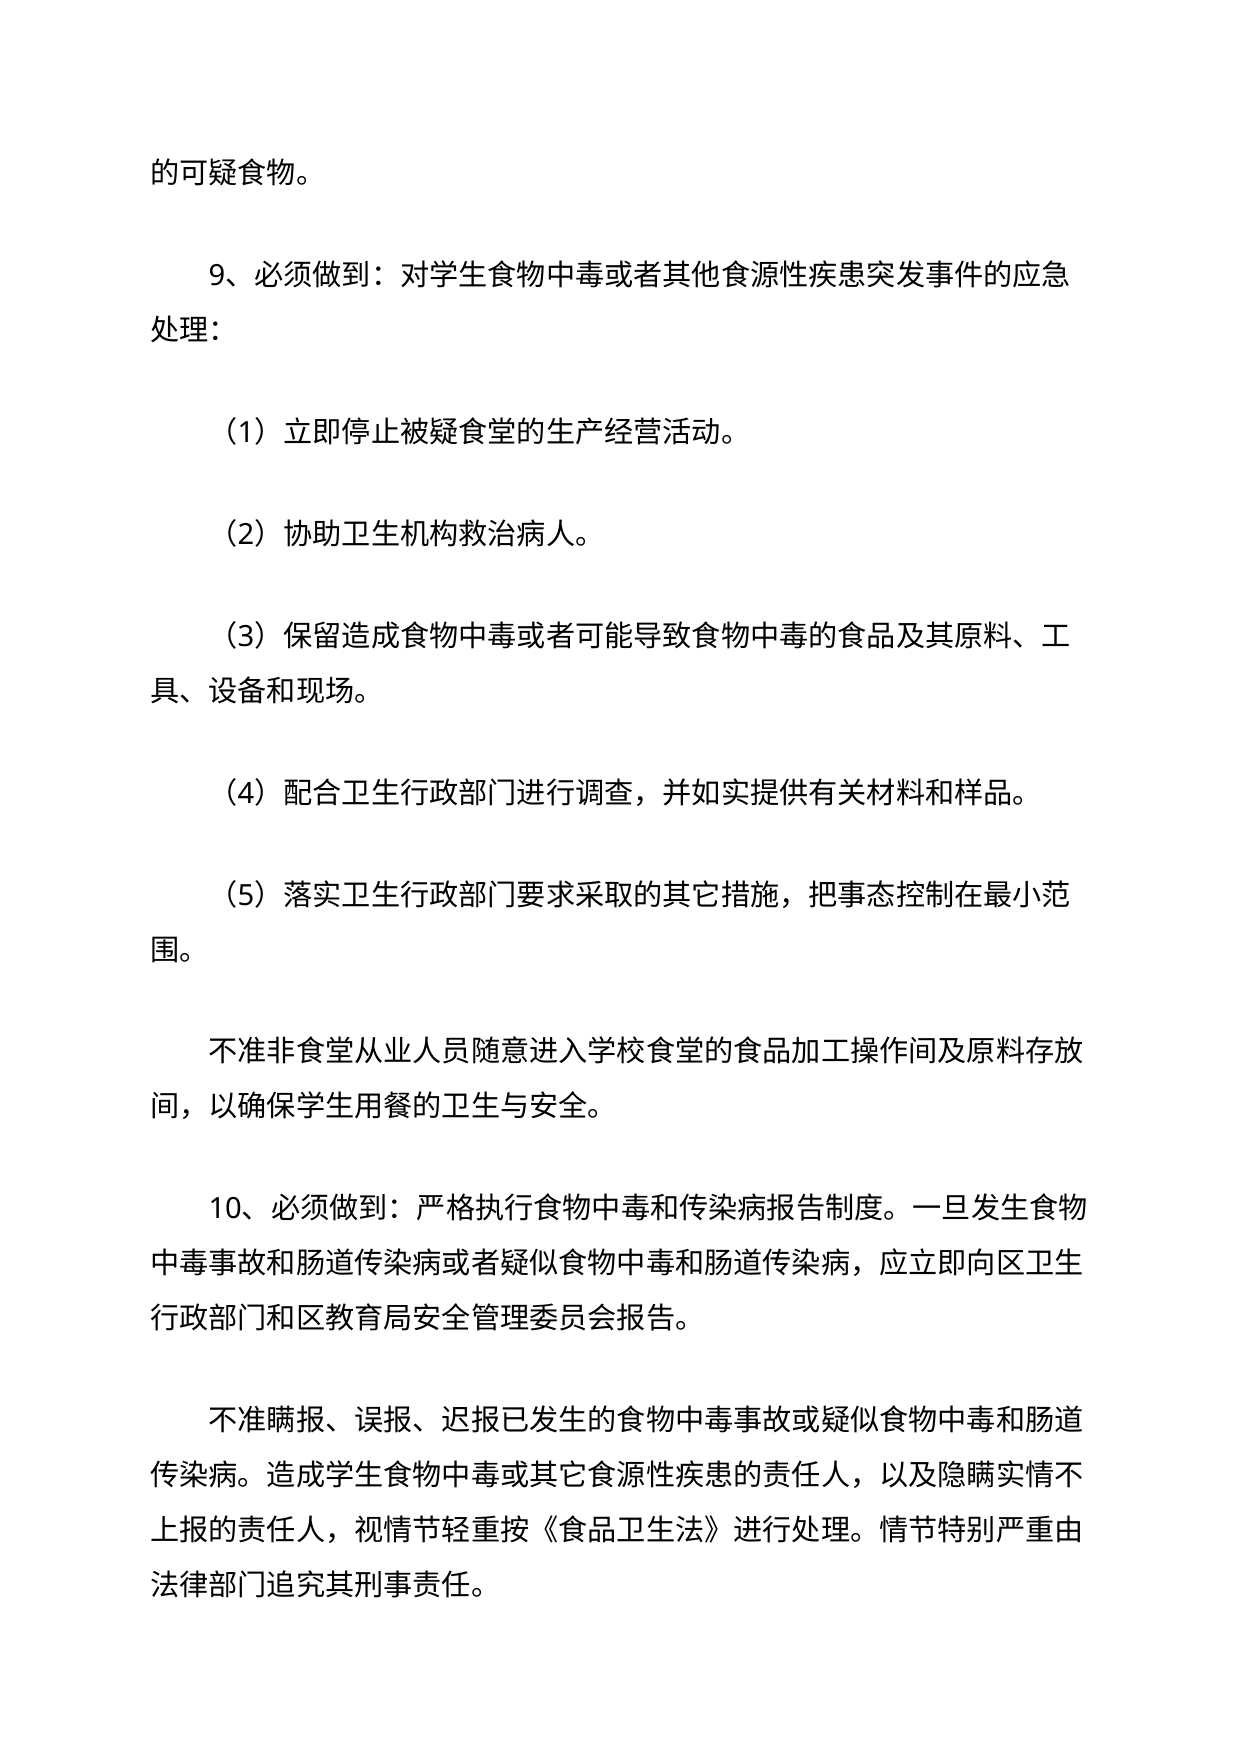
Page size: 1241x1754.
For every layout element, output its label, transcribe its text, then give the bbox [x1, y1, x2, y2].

text 不准瞒报、误报、迟报已发生的食物中毒事故或疑似食物中毒和肠道传染病。造成学生食物中毒或其它食源性疾患的责任人，以及隐瞒实情不上报的责任人，视情节轻重按《食品卫生法》进行处理。情节特别严重由法律部门追究其刑事责任。 [150, 1396, 1090, 1603]
text （2）协助卫生机构救治病人。 [150, 511, 1090, 553]
text （5）落实卫生行政部门要求采取的其它措施，把事态控制在最小范围。 [150, 871, 1090, 968]
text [150, 150, 1090, 192]
text （1）立即停止被疑食堂的生产经营活动。 [150, 408, 1090, 451]
text 10、必须做到：严格执行食物中毒和传染病报告制度。一旦发生食物中毒事故和肠道传染病或者疑似食物中毒和肠道传染病，应立即向区卫生行政部门和区教育局安全管理委员会报告。 [150, 1185, 1090, 1337]
text （3）保留造成食物中毒或者可能导致食物中毒的食品及其原料、工具、设备和现场。 [150, 612, 1090, 710]
text 9、必须做到：对学生食物中毒或者其他食源性疾患突发事件的应急处理： [150, 252, 1090, 349]
text 不准非食堂从业人员随意进入学校食堂的食品加工操作间及原料存放间，以确保学生用餐的卫生与安全。 [150, 1028, 1090, 1125]
text （4）配合卫生行政部门进行调查，并如实提供有关材料和样品。 [150, 769, 1090, 812]
